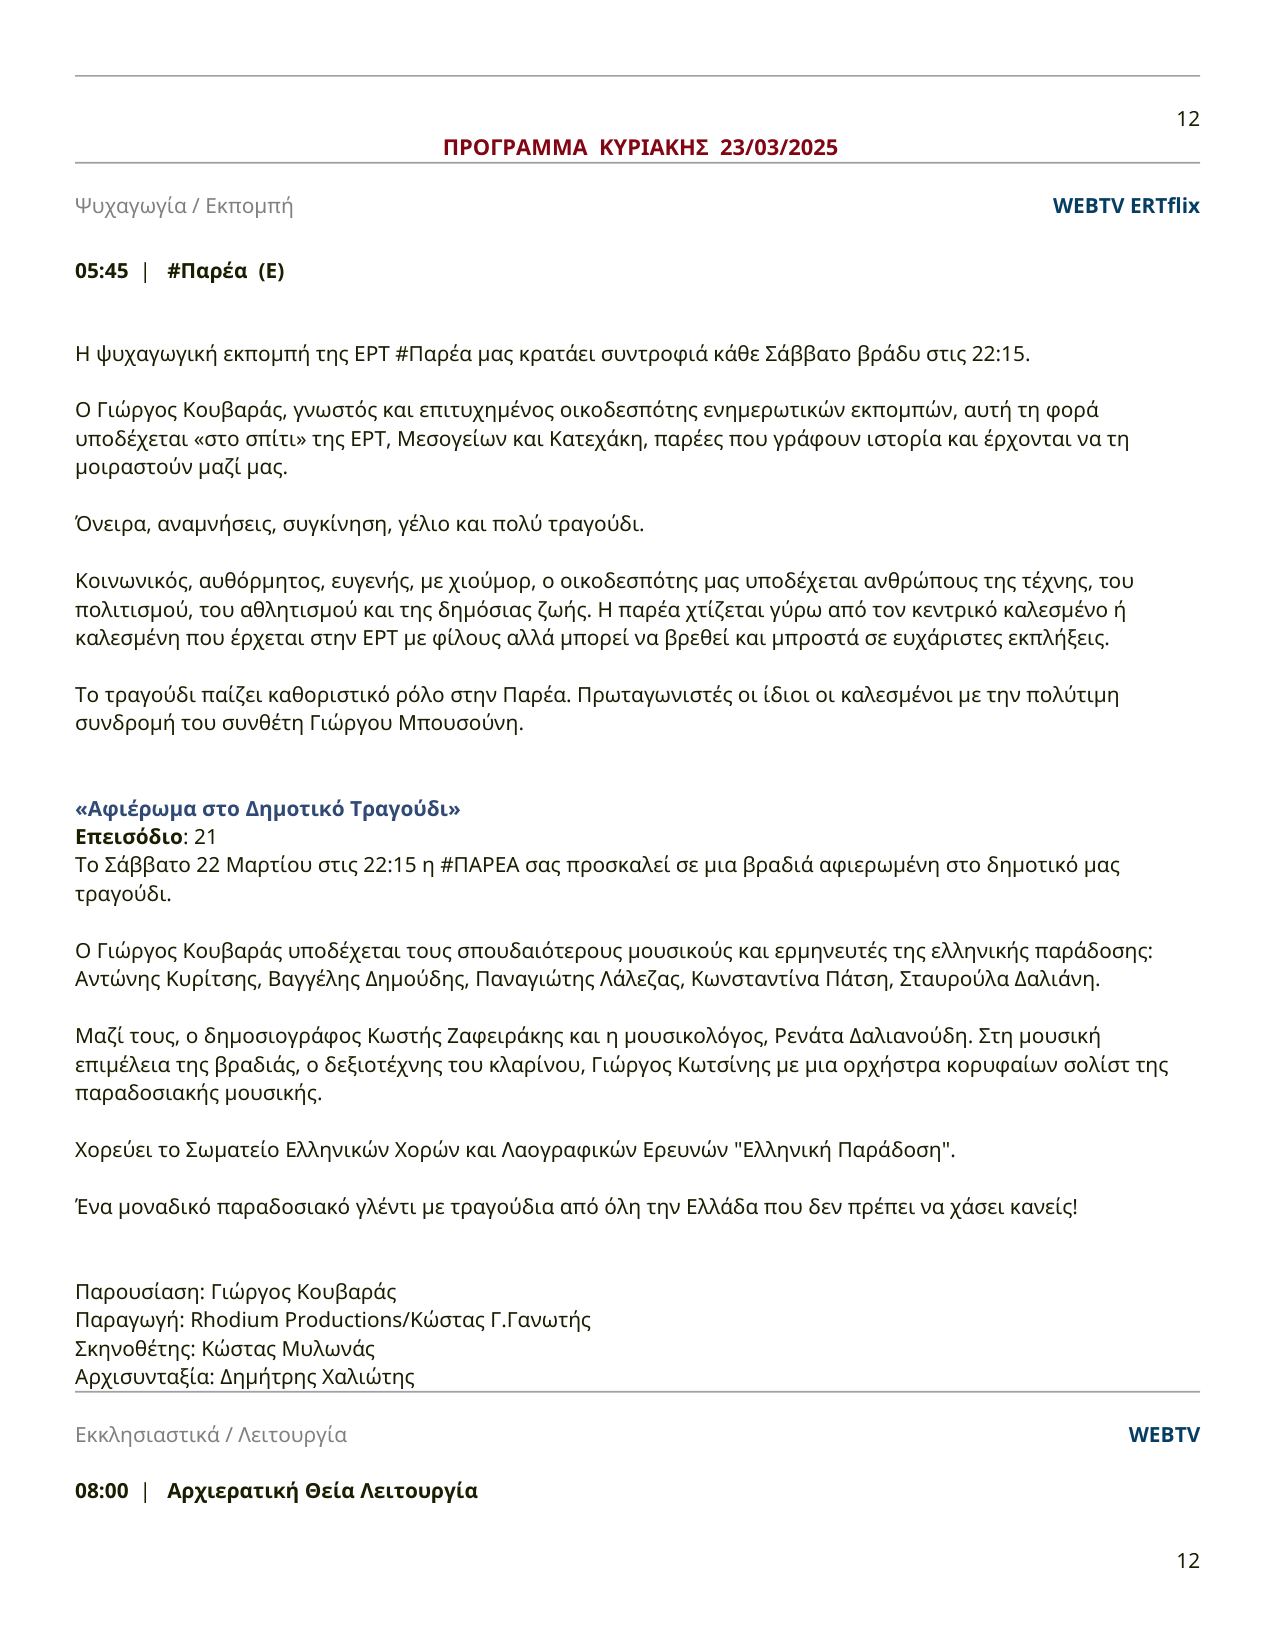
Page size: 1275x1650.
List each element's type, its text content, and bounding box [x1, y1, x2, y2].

table_header Εκκλησιαστικά / Λειτουργία [75, 1420, 637, 1448]
text Το Σάββατο 22 Μαρτίου στις 22:15 η #ΠΑΡΕΑ σας προσκαλεί σε μια βραδιά αφιερωμένη στο δημοτικό μας τραγούδι. Ο Γιώργος Κουβαράς υποδέχεται τους σπουδαιότερους μουσικούς και ερμηνευτές της ελληνικής παράδοσης: Αντώνης Κυρίτσης, Βαγγέλης Δημούδης, Παναγιώτης Λάλεζας, Κωνσταντίνα Πάτση, Σταυρούλα Δαλιάνη. Μαζί τους, ο δημοσιογράφος Κωστής Ζαφειράκης και η μουσικολόγος, Ρενάτα Δαλιανούδη. Στη μουσική επιμέλεια της βραδιάς, ο δεξιοτέχνης του κλαρίνου, Γιώργος Κωτσίνης με μια ορχήστρα κορυφαίων σολίστ της παραδοσιακής μουσικής. Χορεύει το Σωματείο Ελληνικών Χορών και Λαογραφικών Ερευνών "Ελληνική Παράδοση". Ένα μοναδικό παραδοσιακό γλέντι με τραγούδια από όλη την Ελλάδα που δεν πρέπει να χάσει κανείς! [75, 851, 1200, 1220]
table_header WEBTV ERTflix [638, 191, 1200, 219]
text 05:45 | #Παρέα (E) [75, 219, 1200, 314]
text «Αφιέρωμα στο Δημοτικό Τραγούδι» Eπεισόδιο: 21 [75, 737, 1200, 851]
table_header WEBTV [638, 1420, 1200, 1448]
text Η ψυχαγωγική εκπομπή της ΕΡΤ #Παρέα μας κρατάει συντροφιά κάθε Σάββατο βράδυ στις 22:15. Ο Γιώργος Κουβαράς, γνωστός και επιτυχημένος οικοδεσπότης ενημερωτικών εκπομπών, αυτή τη φορά υποδέχεται «στο σπίτι» της ΕΡΤ, Μεσογείων και Κατεχάκη, παρέες που γράφουν ιστορία και έρχονται να τη μοιραστούν μαζί μας. Όνειρα, αναμνήσεις, συγκίνηση, γέλιο και πολύ τραγούδι. Κοινωνικός, αυθόρμητος, ευγενής, με χιούμορ, ο οικοδεσπότης μας υποδέχεται ανθρώπους της τέχνης, του πολιτισμού, του αθλητισμού και της δημόσιας ζωής. Η παρέα χτίζεται γύρω από τον κεντρικό καλεσμένο ή καλεσμένη που έρχεται στην ΕΡΤ με φίλους αλλά μπορεί να βρεθεί και μπροστά σε ευχάριστες εκπλήξεις. Το τραγούδι παίζει καθοριστικό ρόλο στην Παρέα. Πρωταγωνιστές οι ίδιοι οι καλεσμένοι με την πολύτιμη συνδρομή του συνθέτη Γιώργου Μπουσούνη. [75, 339, 1200, 737]
text ΠΡΟΓΡΑΜΜΑ ΚΥΡΙΑΚΗΣ 23/03/2025 [75, 132, 1200, 161]
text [75, 1448, 1200, 1505]
table_header Ψυχαγωγία / Εκπομπή [75, 191, 637, 219]
text Παρουσίαση: Γιώργος Κουβαράς Παραγωγή: Rhodium Productions/Κώστας Γ.Γανωτής Σκηνοθέτης: Κώστας Μυλωνάς Αρχισυνταξία: Δημήτρης Χαλιώτης [75, 1220, 1200, 1390]
